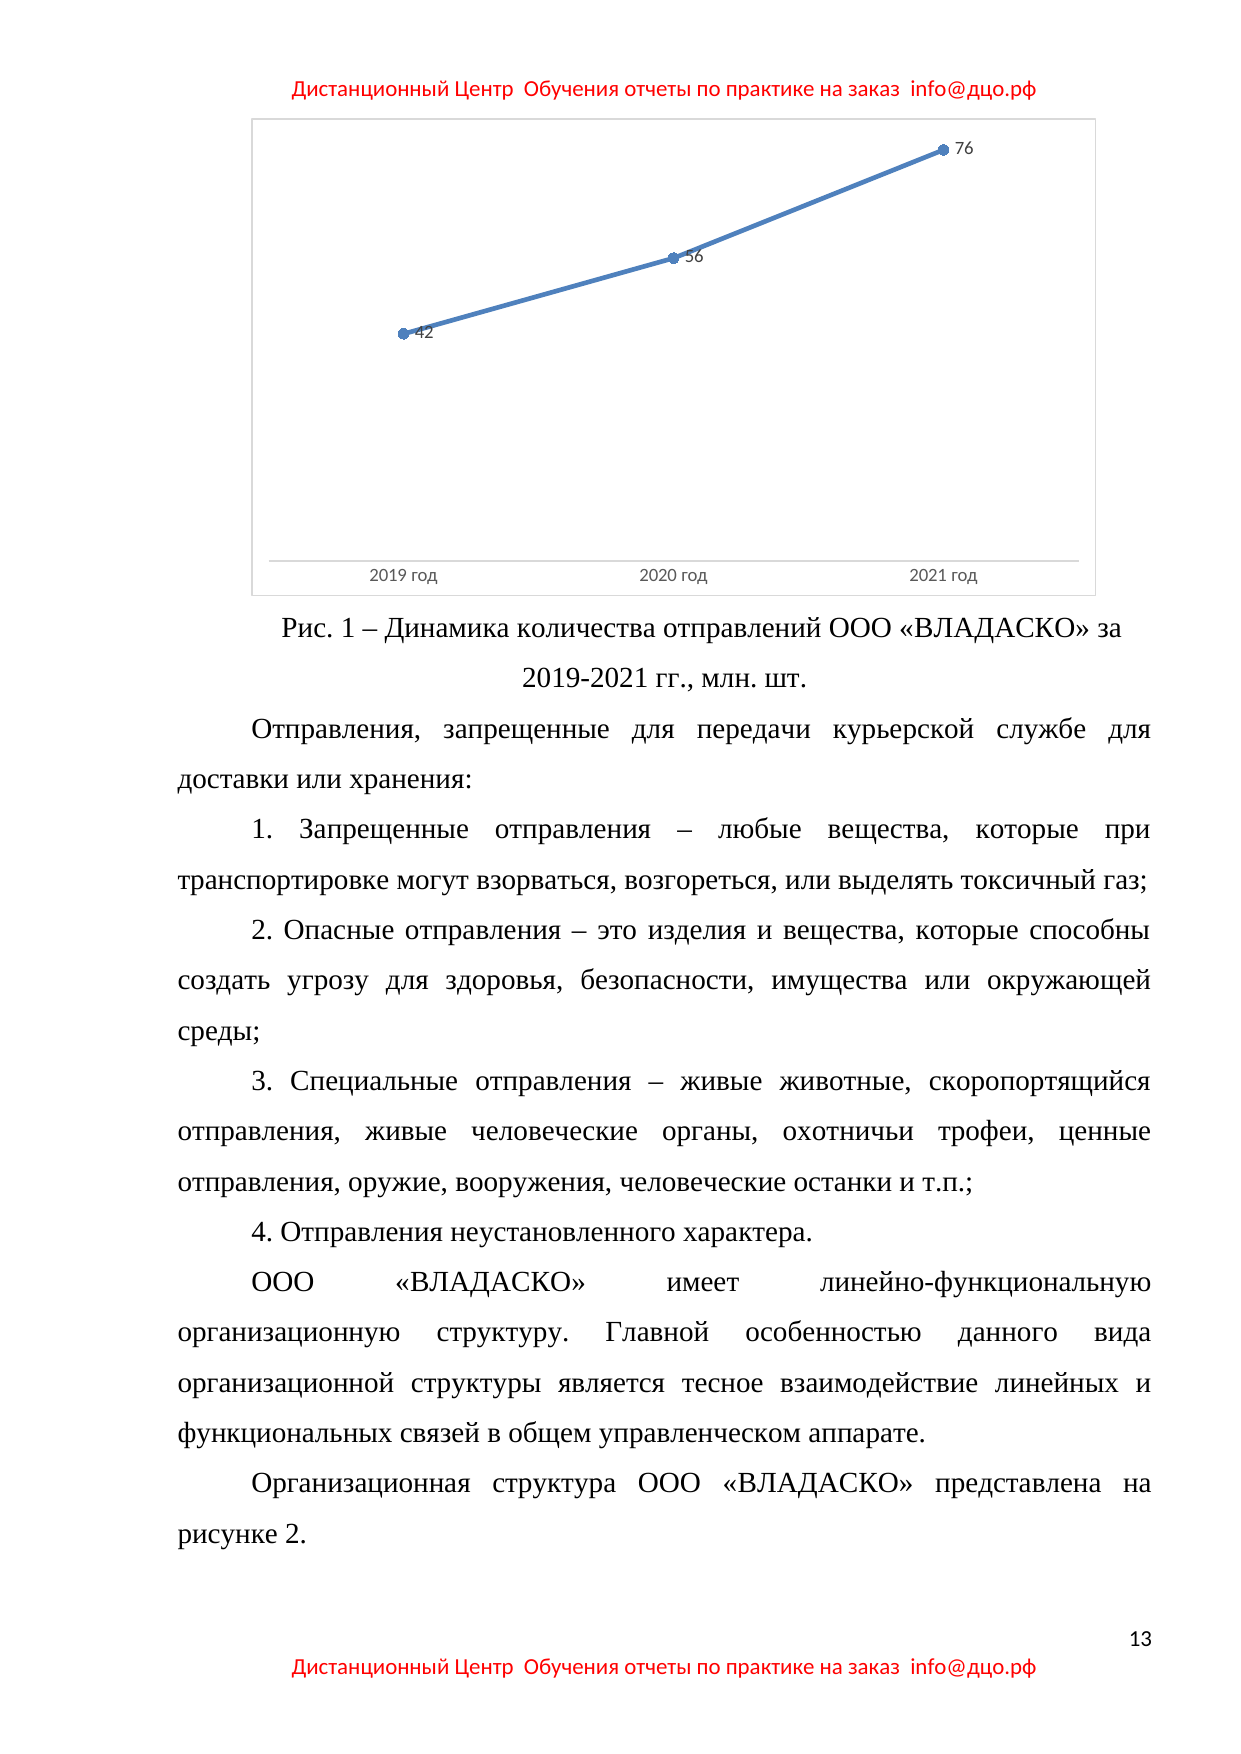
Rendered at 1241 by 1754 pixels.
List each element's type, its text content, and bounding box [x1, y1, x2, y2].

text ООО «ВЛАДАСКО» имеет линейно-функциональную организационную структуру. Главной особенностью данного вида организационной структуры является тесное взаимодействие линейных и функциональных связей в общем управленческом аппарате. [177, 1264, 1152, 1449]
text Отправления, запрещенные для передачи курьерской службе для доставки или хранения: [177, 711, 1152, 795]
text Организационная структура ООО «ВЛАДАСКО» представлена на рисунке 2. [177, 1466, 1152, 1549]
text 3. Специальные отправления – живые животные, скоропортящийся отправления, живые человеческие органы, охотничьи трофеи, ценные отправления, оружие, вооружения, человеческие останки и т.п.; [177, 1063, 1152, 1197]
text 1. Запрещенные отправления – любые вещества, которые при транспортировке могут взорваться, возгореться, или выделять токсичный газ; [177, 811, 1152, 895]
text Рис. 1 – Динамика количества отправлений ООО «ВЛАДАСКО» за 2019-2021 гг., млн. шт. [177, 610, 1152, 694]
text 4. Отправления неустановленного характера. [177, 1214, 1152, 1247]
text 2. Опасные отправления – это изделия и вещества, которые способны создать угрозу для здоровья, безопасности, имущества или окружающей среды; [177, 912, 1152, 1046]
